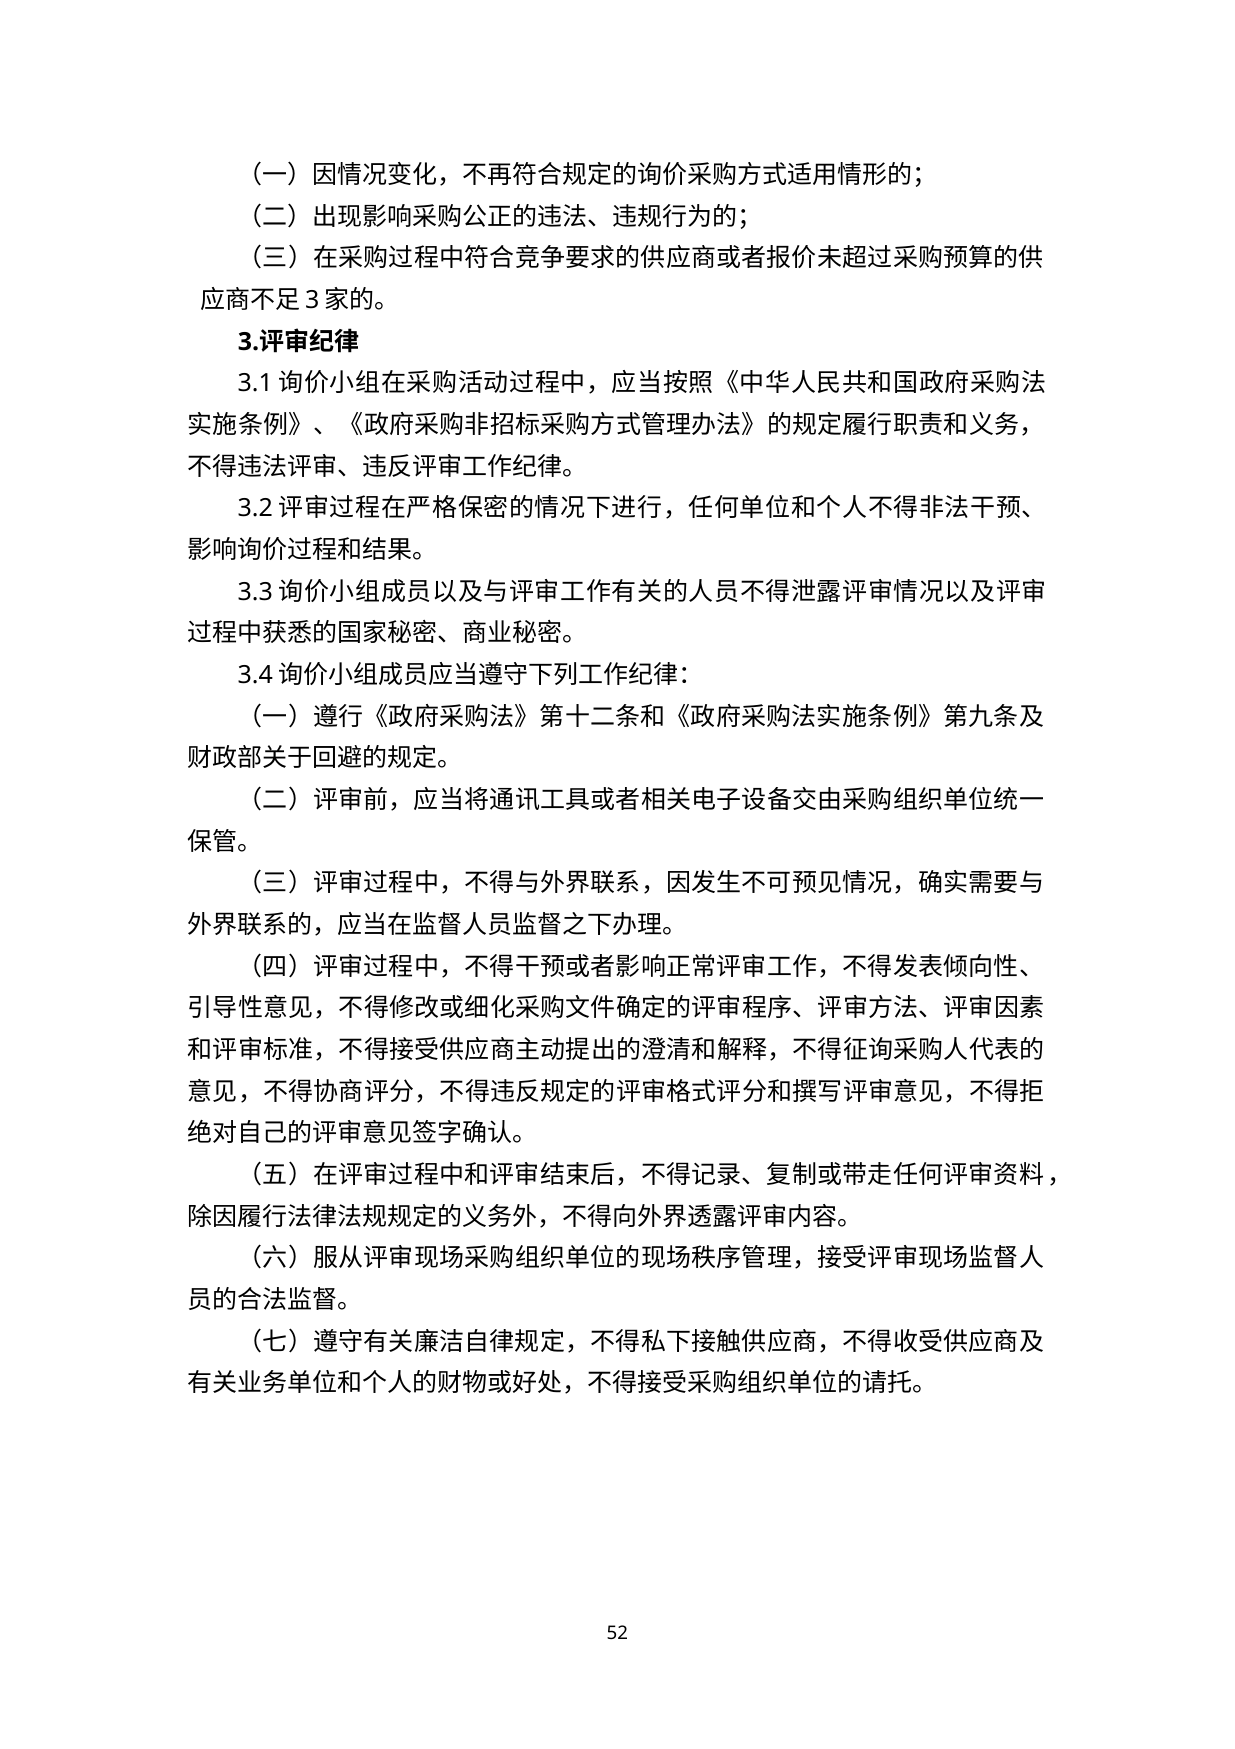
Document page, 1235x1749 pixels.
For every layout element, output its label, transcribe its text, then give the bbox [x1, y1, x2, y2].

text （六）服从评审现场采购组织单位的现场秩序管理，接受评审现场监督人员的合法监督。 [187, 1233, 1047, 1317]
text 3.评审纪律 [187, 317, 1047, 358]
text （三）在采购过程中符合竞争要求的供应商或者报价未超过采购预算的供应商不足3家的。 [200, 233, 1047, 317]
text （三）评审过程中，不得与外界联系，因发生不可预见情况，确实需要与外界联系的，应当在监督人员监督之下办理。 [187, 858, 1047, 942]
text （一）遵行《政府采购法》第十二条和《政府采购法实施条例》第九条及财政部关于回避的规定。 [187, 692, 1047, 775]
text 3.4询价小组成员应当遵守下列工作纪律： [187, 650, 1047, 692]
text （四）评审过程中，不得干预或者影响正常评审工作，不得发表倾向性、引导性意见，不得修改或细化采购文件确定的评审程序、评审方法、评审因素和评审标准，不得接受供应商主动提出的澄清和解释，不得征询采购人代表的意见，不得协商评分，不得违反规定的评审格式评分和撰写评审意见，不得拒绝对自己的评审意见签字确认。 [187, 942, 1047, 1150]
text （二）评审前，应当将通讯工具或者相关电子设备交由采购组织单位统一保管。 [187, 775, 1047, 858]
text （五）在评审过程中和评审结束后，不得记录、复制或带走任何评审资料，除因履行法律法规规定的义务外，不得向外界透露评审内容。 [187, 1150, 1047, 1233]
text 3.1询价小组在采购活动过程中，应当按照《中华人民共和国政府采购法实施条例》、《政府采购非招标采购方式管理办法》的规定履行职责和义务，不得违法评审、违反评审工作纪律。 [187, 358, 1047, 483]
text （二）出现影响采购公正的违法、违规行为的； [187, 192, 1047, 233]
text （七）遵守有关廉洁自律规定，不得私下接触供应商，不得收受供应商及有关业务单位和个人的财物或好处，不得接受采购组织单位的请托。 [187, 1317, 1047, 1400]
text 3.2评审过程在严格保密的情况下进行，任何单位和个人不得非法干预、影响询价过程和结果。 [187, 483, 1047, 567]
text （一）因情况变化，不再符合规定的询价采购方式适用情形的； [187, 150, 1047, 192]
text 3.3询价小组成员以及与评审工作有关的人员不得泄露评审情况以及评审过程中获悉的国家秘密、商业秘密。 [187, 567, 1047, 650]
